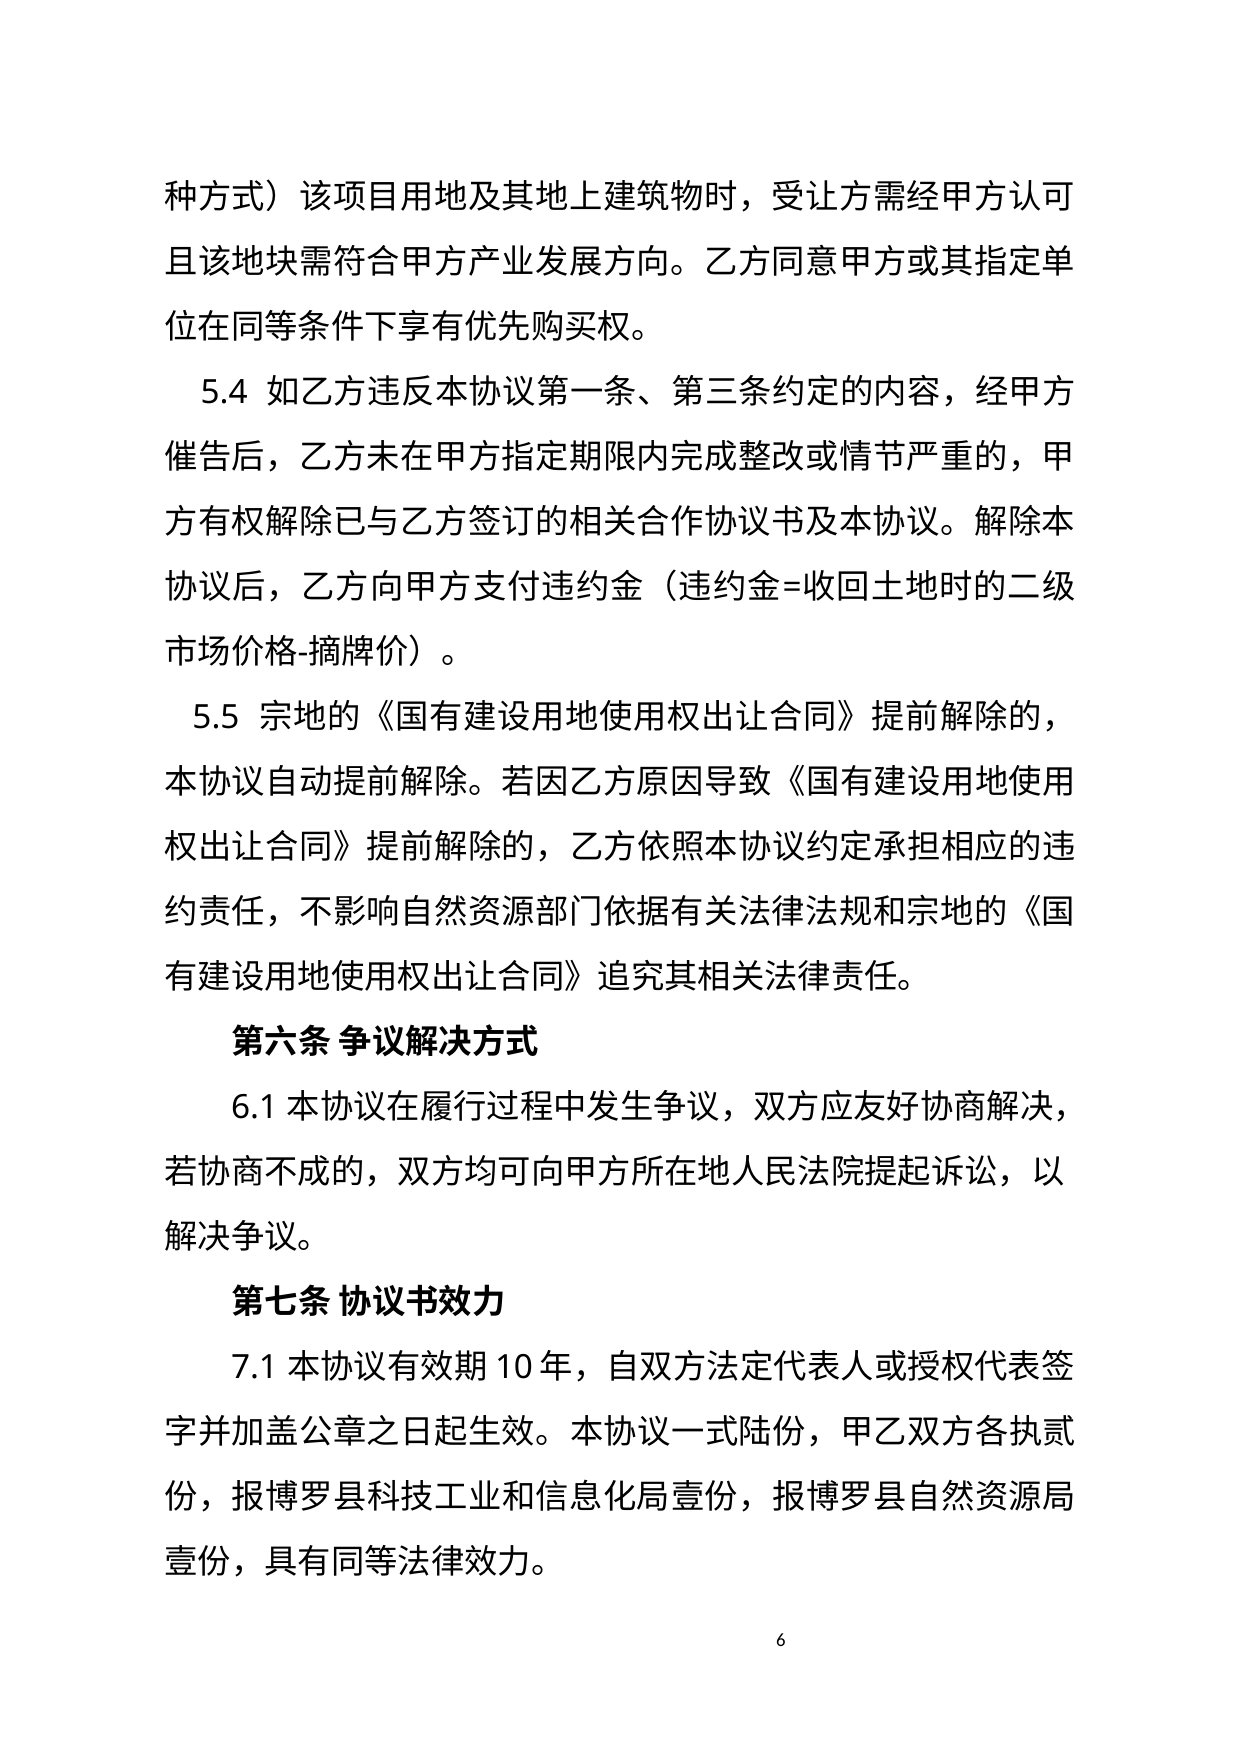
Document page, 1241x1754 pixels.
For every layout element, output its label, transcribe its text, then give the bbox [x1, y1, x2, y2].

text 第七条 协议书效力 [164, 1267, 1076, 1332]
text 6.1 本协议在履行过程中发生争议，双方应友好协商解决，若协商不成的，双方均可向甲方所在地人民法院提起诉讼，以解决争议。 [164, 1072, 1076, 1267]
text 7.1 本协议有效期10年，自双方法定代表人或授权代表签字并加盖公章之日起生效。本协议一式陆份，甲乙双方各执贰份，报博罗县科技工业和信息化局壹份，报博罗县自然资源局壹份，具有同等法律效力。 [164, 1332, 1076, 1592]
text 第六条 争议解决方式 [164, 1007, 1076, 1072]
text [164, 162, 1076, 1007]
